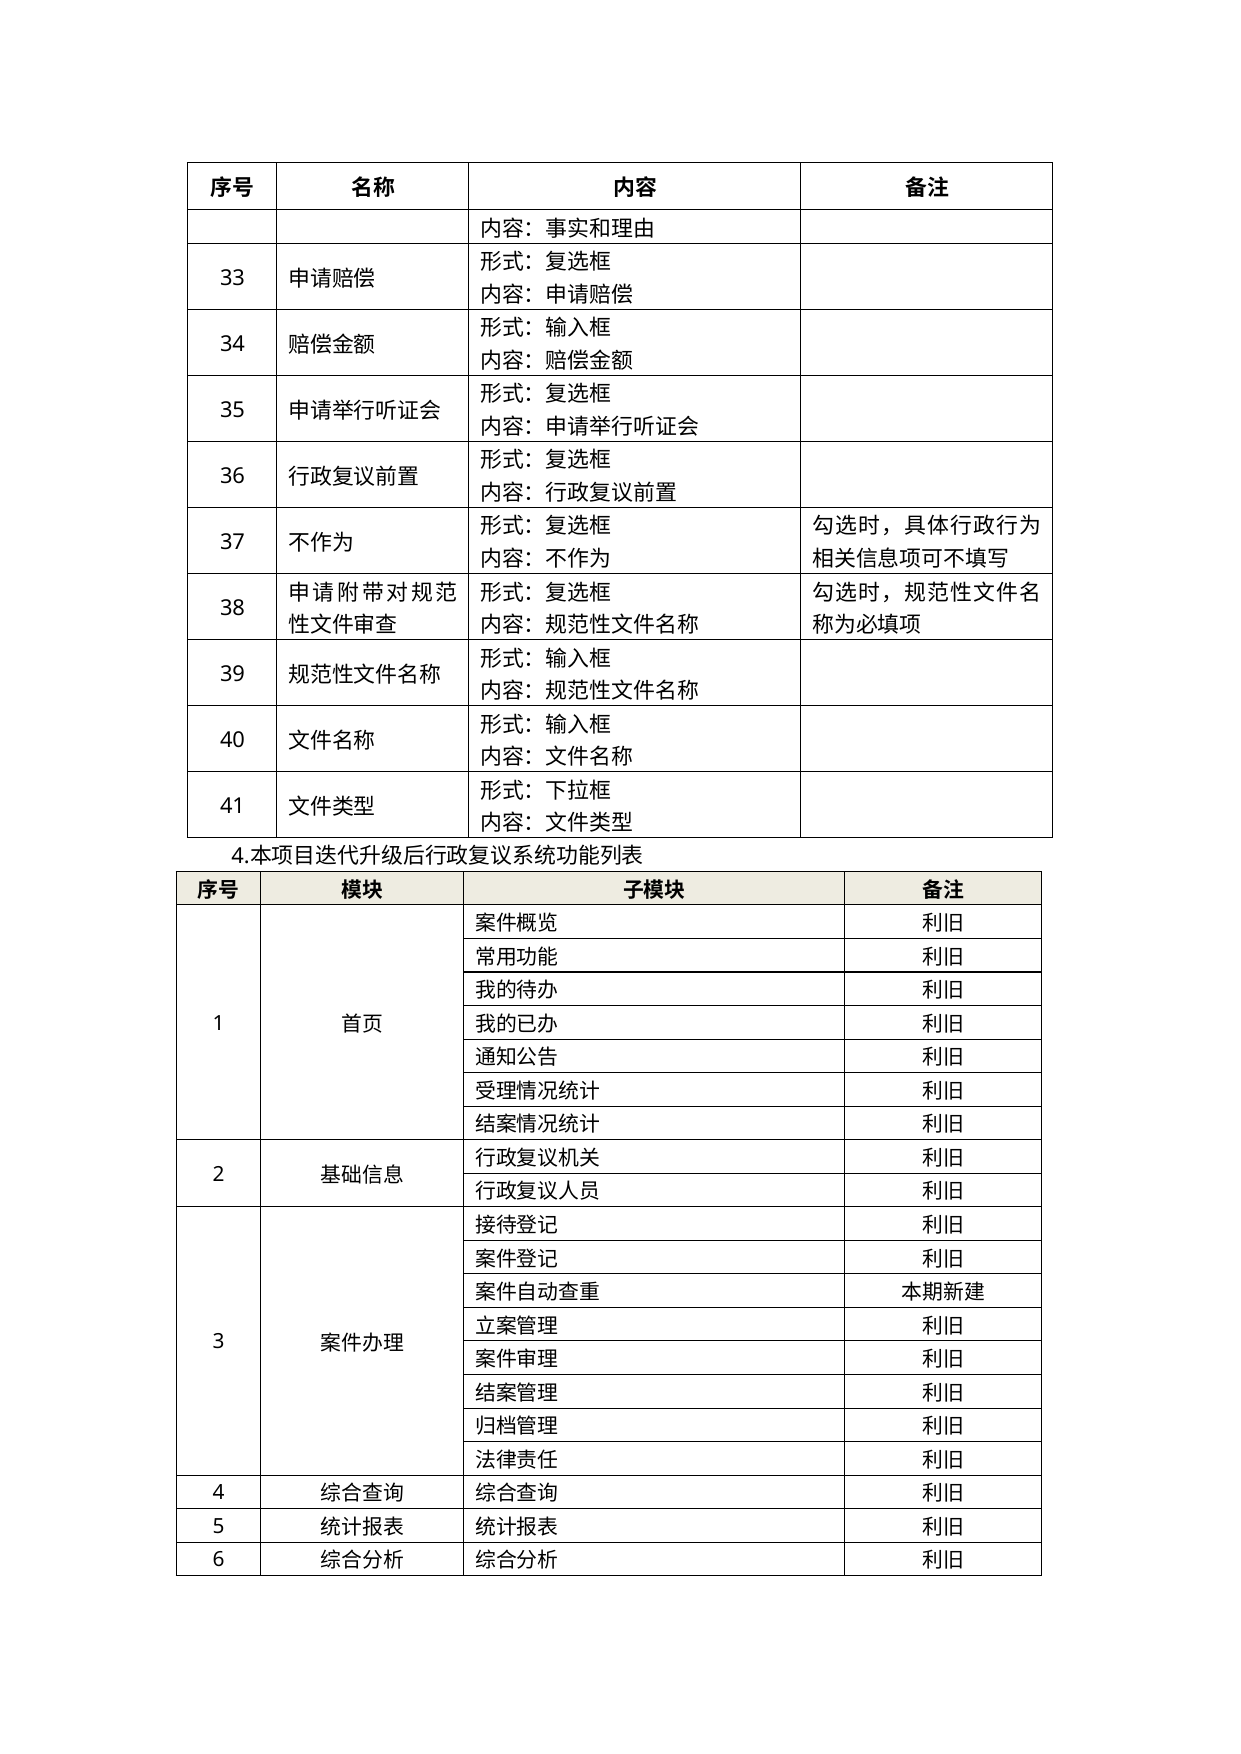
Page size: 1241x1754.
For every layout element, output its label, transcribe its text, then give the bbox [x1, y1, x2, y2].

table_cell 利旧 [845, 905, 1041, 938]
table_cell 利旧 [845, 1341, 1041, 1374]
table_cell 33 [188, 244, 276, 309]
table_cell 不作为 [277, 508, 468, 573]
table_cell 案件审理 [464, 1341, 844, 1374]
table_cell 受理情况统计 [464, 1073, 844, 1106]
table_cell 形式：输入框 内容：赔偿金额 [469, 310, 800, 375]
table_cell 归档管理 [464, 1409, 844, 1441]
table_cell 利旧 [845, 1107, 1041, 1139]
table_cell 37 [188, 508, 276, 573]
table_cell 行政复议前置 [277, 442, 468, 507]
table_cell 形式：复选框 内容：规范性文件名称 [469, 574, 800, 639]
table_cell 立案管理 [464, 1308, 844, 1340]
table_cell 38 [188, 574, 276, 639]
table_cell 文件名称 [277, 706, 468, 771]
table_cell [801, 310, 1052, 375]
table_cell 案件自动查重 [464, 1274, 844, 1307]
table_cell 形式：复选框 内容：申请赔偿 [469, 244, 800, 309]
table_cell 统计报表 [464, 1509, 844, 1542]
table_cell 案件办理 [261, 1207, 463, 1474]
table_cell 统计报表 [261, 1509, 463, 1542]
table_header 模块 [261, 872, 463, 904]
table_cell 形式：复选框 内容：不作为 [469, 508, 800, 573]
table_header 备注 [845, 872, 1041, 904]
table_cell 综合分析 [261, 1543, 463, 1575]
table_cell 我的已办 [464, 1006, 844, 1038]
table_header 备注 [801, 163, 1052, 209]
table_cell 利旧 [845, 1375, 1041, 1407]
table_cell 利旧 [845, 1241, 1041, 1273]
table_cell 综合查询 [464, 1476, 844, 1508]
table_cell 利旧 [845, 939, 1041, 971]
table_cell 41 [188, 772, 276, 837]
table_cell 2 [177, 1140, 260, 1206]
table_cell 5 [177, 1509, 260, 1542]
table_cell 6 [177, 1543, 260, 1575]
table_cell 赔偿金额 [277, 310, 468, 375]
table_cell 形式：输入框 内容：规范性文件名称 [469, 640, 800, 705]
table_cell 1 [177, 905, 260, 1139]
table_cell 形式：复选框 内容：行政复议前置 [469, 442, 800, 507]
table_cell 3 [177, 1207, 260, 1474]
table_cell 利旧 [845, 1140, 1041, 1173]
table_cell 36 [188, 442, 276, 507]
table_cell 利旧 [845, 973, 1041, 1005]
table_cell 勾选时，规范性文件名称为必填项 [801, 574, 1052, 639]
table_cell 规范性文件名称 [277, 640, 468, 705]
table_cell 勾选时，具体行政行为相关信息项可不填写 [801, 508, 1052, 573]
table_cell 形式：下拉框 内容：文件类型 [469, 772, 800, 837]
table_cell 案件登记 [464, 1241, 844, 1273]
table_cell 39 [188, 640, 276, 705]
table_cell 我的待办 [464, 973, 844, 1005]
table_cell 结案情况统计 [464, 1107, 844, 1139]
table_cell 34 [188, 310, 276, 375]
table_header 序号 [188, 163, 276, 209]
table_cell [801, 772, 1052, 837]
table_cell 通知公告 [464, 1040, 844, 1072]
text 4.本项目迭代升级后行政复议系统功能列表 [187, 838, 1053, 871]
table_cell 申请赔偿 [277, 244, 468, 309]
table_cell 形式：复选框 内容：申请举行听证会 [469, 376, 800, 441]
table_cell 形式：多行输入框 内容：事实和理由 [469, 210, 800, 243]
table_header 内容 [469, 163, 800, 209]
table_cell [801, 706, 1052, 771]
table_header 名称 [277, 163, 468, 209]
table_cell 行政复议人员 [464, 1174, 844, 1206]
table_cell 文件类型 [277, 772, 468, 837]
table_cell 利旧 [845, 1207, 1041, 1240]
table_cell 申请附带对规范性文件审查 [277, 574, 468, 639]
table_cell 4 [177, 1476, 260, 1508]
table_cell 综合分析 [464, 1543, 844, 1575]
table_cell [801, 376, 1052, 441]
table_cell 利旧 [845, 1174, 1041, 1206]
table_cell [801, 640, 1052, 705]
table_cell 形式：输入框 内容：文件名称 [469, 706, 800, 771]
table_cell 本期新建 [845, 1274, 1041, 1307]
table_cell 利旧 [845, 1073, 1041, 1106]
table_cell 结案管理 [464, 1375, 844, 1407]
table_cell 利旧 [845, 1476, 1041, 1508]
table_cell 基础信息 [261, 1140, 463, 1206]
table_cell 利旧 [845, 1006, 1041, 1038]
table_cell 利旧 [845, 1442, 1041, 1474]
table_cell 常用功能 [464, 939, 844, 971]
table_cell 利旧 [845, 1509, 1041, 1542]
table_cell 35 [188, 376, 276, 441]
table_cell [801, 442, 1052, 507]
table_cell 利旧 [845, 1543, 1041, 1575]
table_cell 40 [188, 706, 276, 771]
table_header 子模块 [464, 872, 844, 904]
table_cell 法律责任 [464, 1442, 844, 1474]
table_cell 利旧 [845, 1409, 1041, 1441]
table_cell 事实和理由 [277, 210, 468, 243]
table_cell 利旧 [845, 1308, 1041, 1340]
table_cell 32 [188, 210, 276, 243]
table_cell 利旧 [845, 1040, 1041, 1072]
table_cell 综合查询 [261, 1476, 463, 1508]
table_cell 案件概览 [464, 905, 844, 938]
table_cell [801, 210, 1052, 243]
table_cell 申请举行听证会 [277, 376, 468, 441]
table_cell 接待登记 [464, 1207, 844, 1240]
table_cell 行政复议机关 [464, 1140, 844, 1173]
table_cell [801, 244, 1052, 309]
table_cell 首页 [261, 905, 463, 1139]
table_header 序号 [177, 872, 260, 904]
